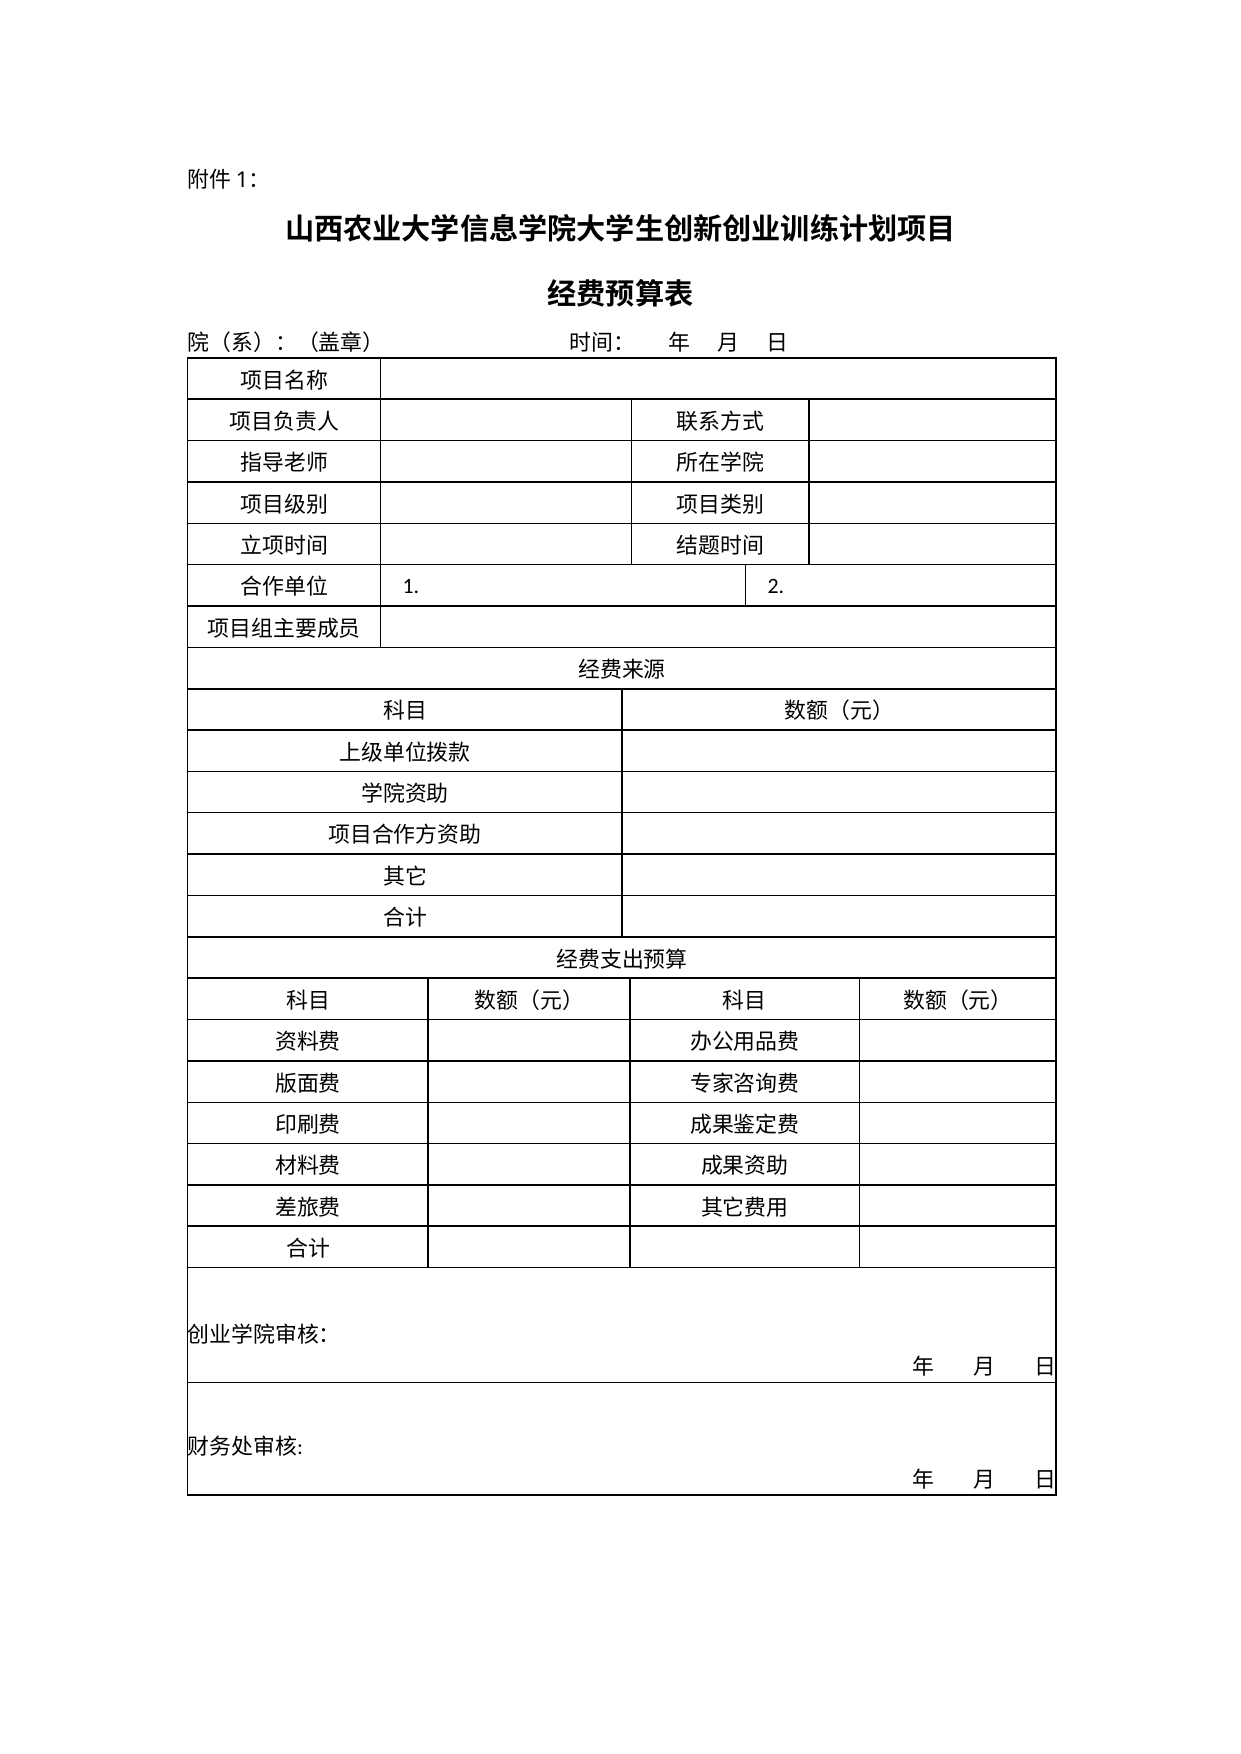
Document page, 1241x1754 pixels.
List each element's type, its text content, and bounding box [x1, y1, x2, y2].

table_cell [623, 731, 1055, 771]
table_cell [860, 1144, 1055, 1184]
table_cell 项目级别 [188, 483, 380, 522]
table_cell 数额（元） [429, 979, 629, 1019]
table_cell 学院资助 [188, 772, 621, 812]
table_cell [810, 524, 1055, 564]
table_cell 项目类别 [632, 483, 808, 522]
table_cell [623, 813, 1055, 853]
table_cell [631, 1227, 859, 1267]
table_cell 经费支出预算 [188, 938, 1055, 977]
table_cell [381, 441, 631, 481]
table_cell [810, 483, 1055, 522]
table_cell 联系方式 [632, 400, 808, 440]
table_cell 材料费 [188, 1144, 427, 1184]
table_cell 合作单位 [188, 565, 380, 605]
table_cell [381, 483, 631, 522]
table_cell [429, 1227, 629, 1267]
table_cell 其它费用 [631, 1186, 859, 1225]
table_cell [810, 400, 1055, 440]
table_cell [860, 1227, 1055, 1267]
table_cell 其它 [188, 855, 621, 894]
table_cell [381, 524, 631, 564]
table_cell 立项时间 [188, 524, 380, 564]
table_cell 科目 [188, 979, 427, 1019]
table_cell [429, 1186, 629, 1225]
text 附件1： [187, 162, 953, 194]
table_cell [623, 772, 1055, 812]
table_cell 成果资助 [631, 1144, 859, 1184]
table_cell 合计 [188, 896, 621, 936]
table_cell 项目负责人 [188, 400, 380, 440]
table_cell [429, 1020, 629, 1060]
table_cell 指导老师 [188, 441, 380, 481]
table_cell 1. [381, 565, 745, 605]
table_cell 项目组主要成员 [188, 607, 380, 646]
table_cell [860, 1186, 1055, 1225]
table_cell 2. [746, 565, 1055, 605]
table_cell [860, 1062, 1055, 1101]
table_cell 上级单位拨款 [188, 731, 621, 771]
text 经费预算表 [187, 259, 1053, 324]
table_cell [810, 441, 1055, 481]
table_cell 差旅费 [188, 1186, 427, 1225]
table_header [381, 359, 1055, 398]
table_cell [429, 1103, 629, 1143]
table_cell 结题时间 [632, 524, 808, 564]
table_cell [429, 1144, 629, 1184]
table_cell 版面费 [188, 1062, 427, 1101]
table_cell 项目合作方资助 [188, 813, 621, 853]
table_cell 科目 [631, 979, 859, 1019]
table_cell 数额（元） [860, 979, 1055, 1019]
table_cell 所在学院 [632, 441, 808, 481]
table_cell 成果鉴定费 [631, 1103, 859, 1143]
table_cell [429, 1062, 629, 1101]
table_cell [860, 1103, 1055, 1143]
table_cell 数额（元） [623, 690, 1055, 729]
table_cell 经费来源 [188, 648, 1055, 688]
table_cell 财务处审核: 年 月 日 [188, 1383, 1055, 1494]
table_cell 专家咨询费 [631, 1062, 859, 1101]
table_cell 合计 [188, 1227, 427, 1267]
table_cell 创业学院审核： 年 月 日 [188, 1268, 1055, 1381]
table_cell 资料费 [188, 1020, 427, 1060]
table_cell 办公用品费 [631, 1020, 859, 1060]
table_header 项目名称 [188, 359, 380, 398]
text 院（系）：（盖章） 时间： 年 月 日 [187, 324, 1053, 357]
table_cell [623, 896, 1055, 936]
table_cell 科目 [188, 690, 621, 729]
table_cell [860, 1020, 1055, 1060]
table_cell [381, 607, 1055, 646]
text 山西农业大学信息学院大学生创新创业训练计划项目 [187, 194, 1053, 259]
table_cell [381, 400, 631, 440]
table_cell 印刷费 [188, 1103, 427, 1143]
table_cell [623, 855, 1055, 894]
